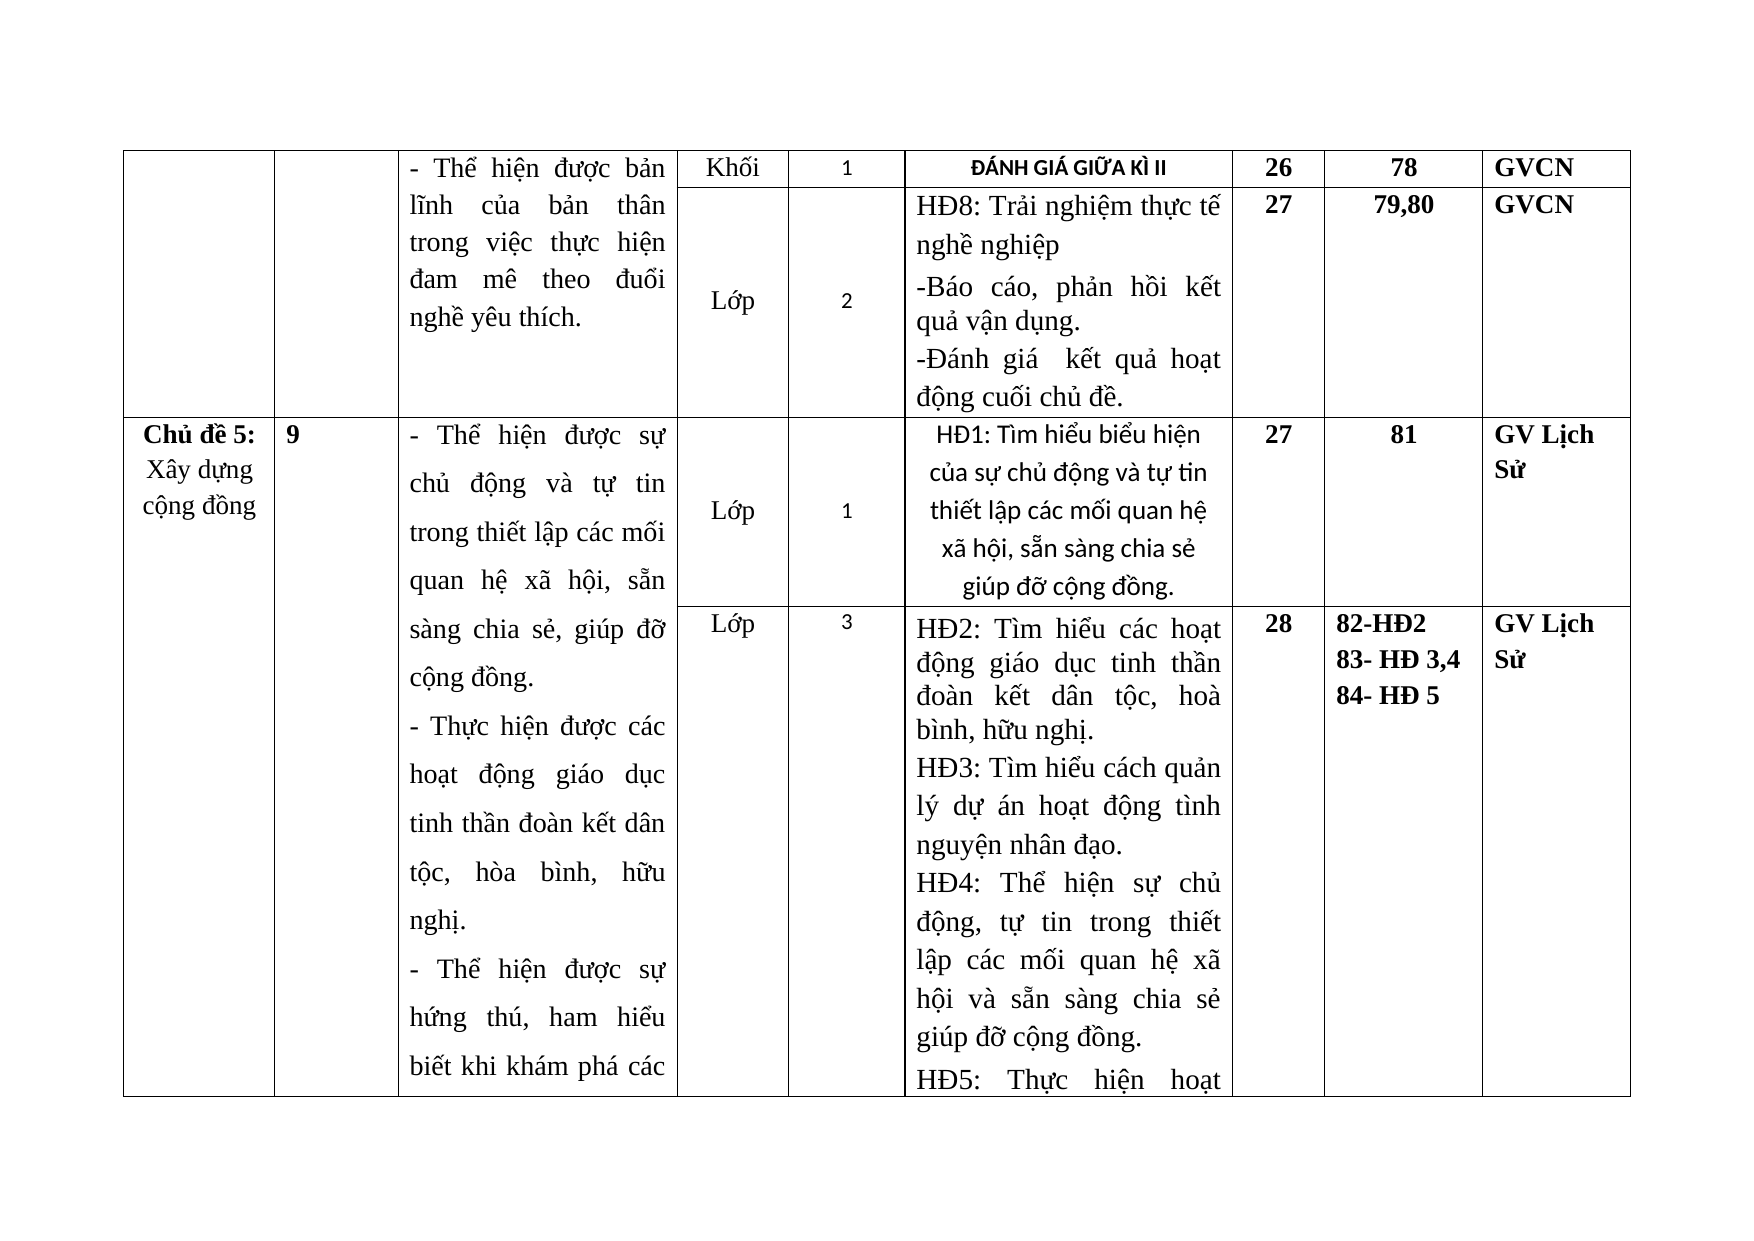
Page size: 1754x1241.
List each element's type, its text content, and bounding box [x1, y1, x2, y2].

table_cell 27 [1233, 188, 1324, 417]
table_cell 28 [1233, 607, 1324, 1096]
table_cell Lớp [678, 607, 788, 1096]
table_cell Khối [678, 151, 788, 187]
table_cell Lớp [678, 188, 788, 417]
table_cell 27 [1233, 418, 1324, 606]
table_cell 3 [789, 607, 904, 1096]
table_cell 26 [1233, 151, 1324, 187]
table_cell 78 [1325, 151, 1482, 187]
table_cell GV Lịch Sử [1483, 418, 1630, 606]
table_cell GV Lịch Sử [1483, 607, 1630, 1096]
table_cell 9 [275, 418, 398, 1096]
table_cell - Thể hiện được sự chủ động và tự tin trong thiết lập các mối quan hệ xã hội, sẵn sàng chia sẻ, giúp đỡ cộng đồng. - Thực hiện được các hoạt động giáo dục tinh thần đoàn kết dân tộc, hòa bình, hữu nghị. - Thể hiện được sự hứng thú, ham hiểu biết khi khám phá các nền văn hóa khác nhau; thể hiện được thái độ tôn trọng sự khác biệt giữa các nền văn hóa. - Xây dựng và triển khai được dự án hoạt động tình nguyện nhân đạo và quản lí dự án hiệu quả. - Đánh giá được ý nghĩa của hoạt động xã hội. [399, 418, 677, 1096]
table_cell 81 [1325, 418, 1482, 606]
table_cell HĐ1: Tìm hiểu biểu hiện của sự chủ động và tự tin thiết lập các mối quan hệ xã hội, sẵn sàng chia sẻ giúp đỡ cộng đồng. [906, 418, 1232, 606]
table_cell 2 [789, 188, 904, 417]
table_cell Lớp [678, 418, 788, 606]
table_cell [1325, 607, 1482, 1096]
table_cell 1 [789, 151, 904, 187]
table_cell HĐ8: Trải nghiệm thực tế nghề nghiệp -Báo cáo, phản hồi kết quả vận dụng. -Đánh giá kết quả hoạt động cuối chủ đề. [906, 188, 1232, 417]
table_cell GVCN [1483, 188, 1630, 417]
table_cell 1 [789, 418, 904, 606]
table_cell ĐÁNH GIÁ GIỮA KÌ II [906, 151, 1232, 187]
table_cell GVCN [1483, 151, 1630, 187]
table_cell Chủ đề 5: Xây dựng cộng đồng [124, 418, 274, 1096]
table_cell 79,80 [1325, 188, 1482, 417]
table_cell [906, 607, 1232, 1096]
